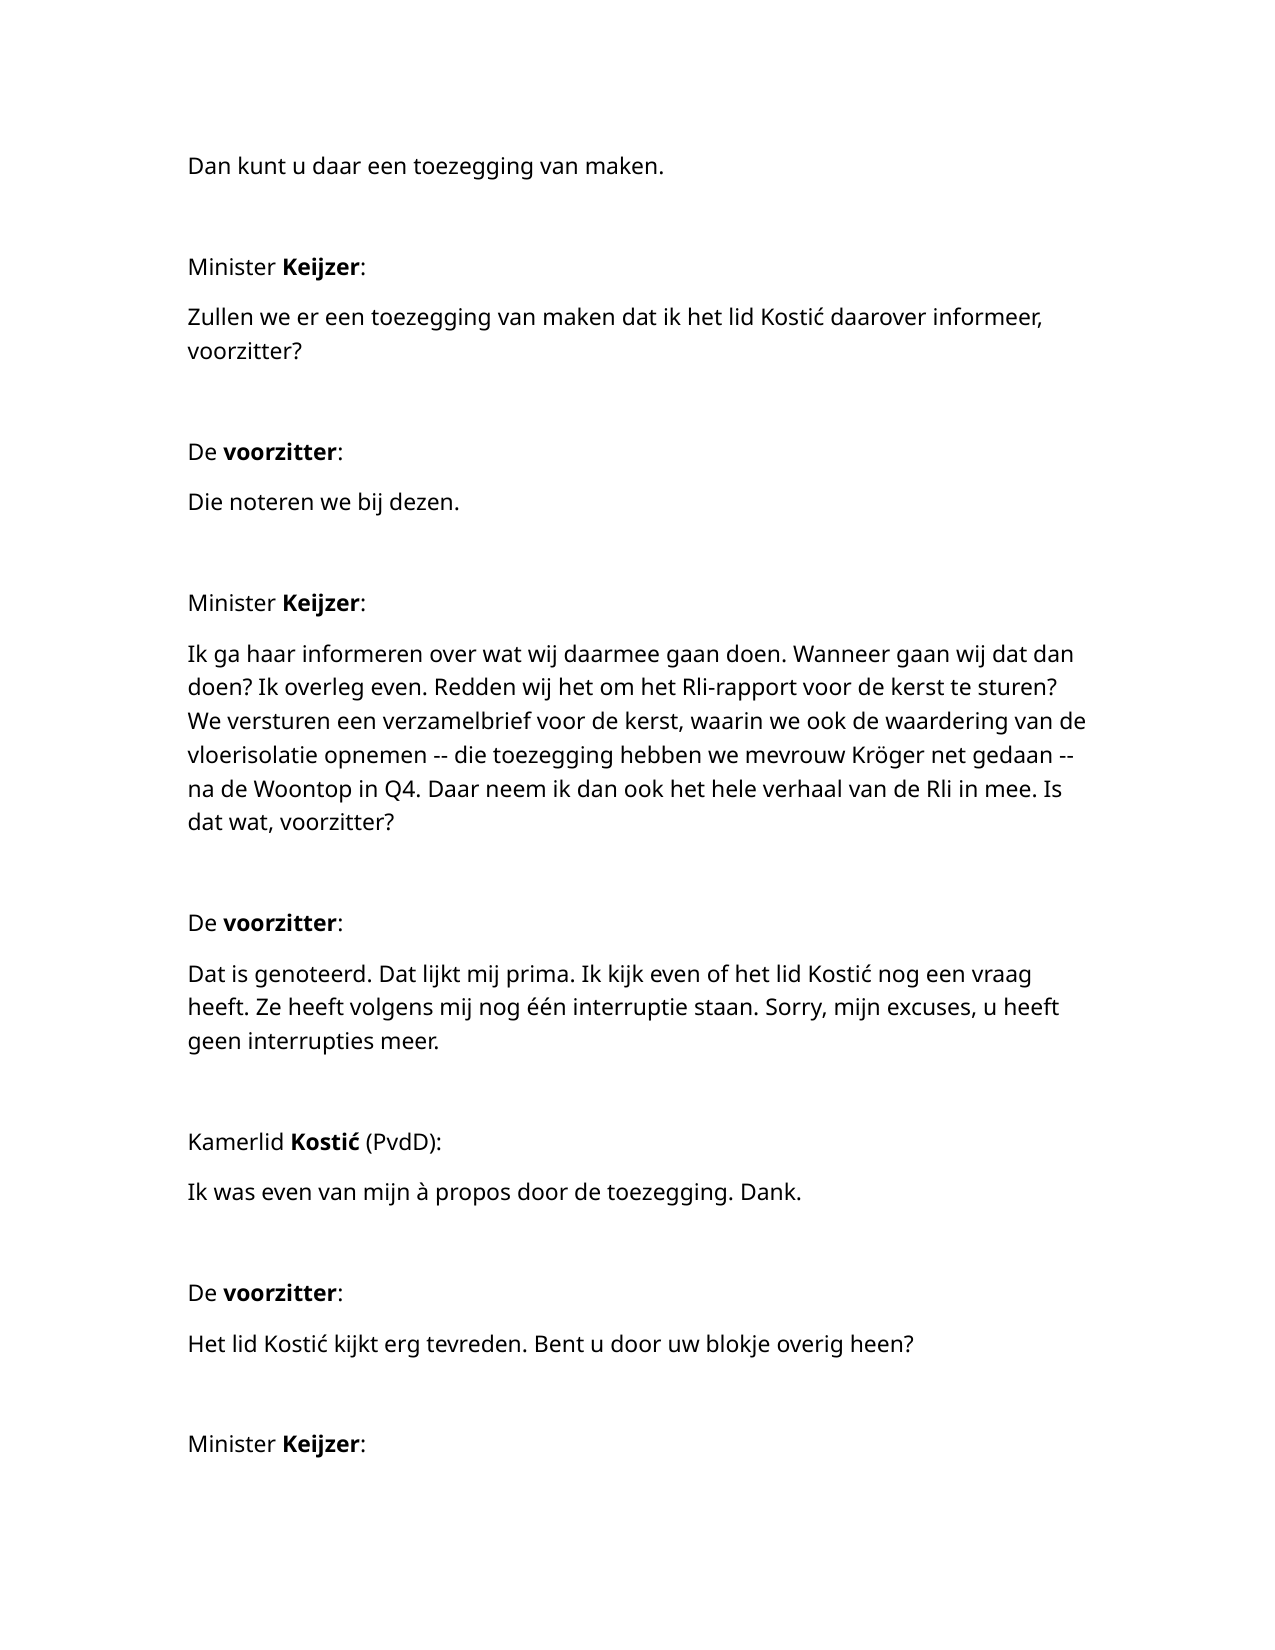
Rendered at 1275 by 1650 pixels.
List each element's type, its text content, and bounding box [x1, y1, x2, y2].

text Ik ga haar informeren over wat wij daarmee gaan doen. Wanneer gaan wij dat dan doen? Ik overleg even. Redden wij het om het Rli-rapport voor de kerst te sturen? We versturen een verzamelbrief voor de kerst, waarin we ook de waardering van de vloerisolatie opnemen -- die toezegging hebben we mevrouw Kröger net gedaan -- na de Woontop in Q4. Daar neem ik dan ook het hele verhaal van de Rli in mee. Is dat wat, voorzitter? [187, 637, 1087, 837]
text Dan kunt u daar een toezegging van maken. [187, 150, 1087, 181]
text Minister Keijzer: [187, 587, 1087, 618]
text Minister Keijzer: [187, 1428, 1087, 1459]
text De voorzitter: [187, 1277, 1087, 1308]
text Die noteren we bij dezen. [187, 486, 1087, 517]
text Kamerlid Kostić (PvdD): [187, 1126, 1087, 1157]
text De voorzitter: [187, 436, 1087, 467]
text Zullen we er een toezegging van maken dat ik het lid Kostić daarover informeer, voorzitter? [187, 301, 1087, 366]
text Ik was even van mijn à propos door de toezegging. Dank. [187, 1176, 1087, 1207]
text Minister Keijzer: [187, 251, 1087, 282]
text Dat is genoteerd. Dat lijkt mij prima. Ik kijk even of het lid Kostić nog een vraag heeft. Ze heeft volgens mij nog één interruptie staan. Sorry, mijn excuses, u heeft geen interrupties meer. [187, 957, 1087, 1056]
text De voorzitter: [187, 907, 1087, 938]
text Het lid Kostić kijkt erg tevreden. Bent u door uw blokje overig heen? [187, 1327, 1087, 1359]
